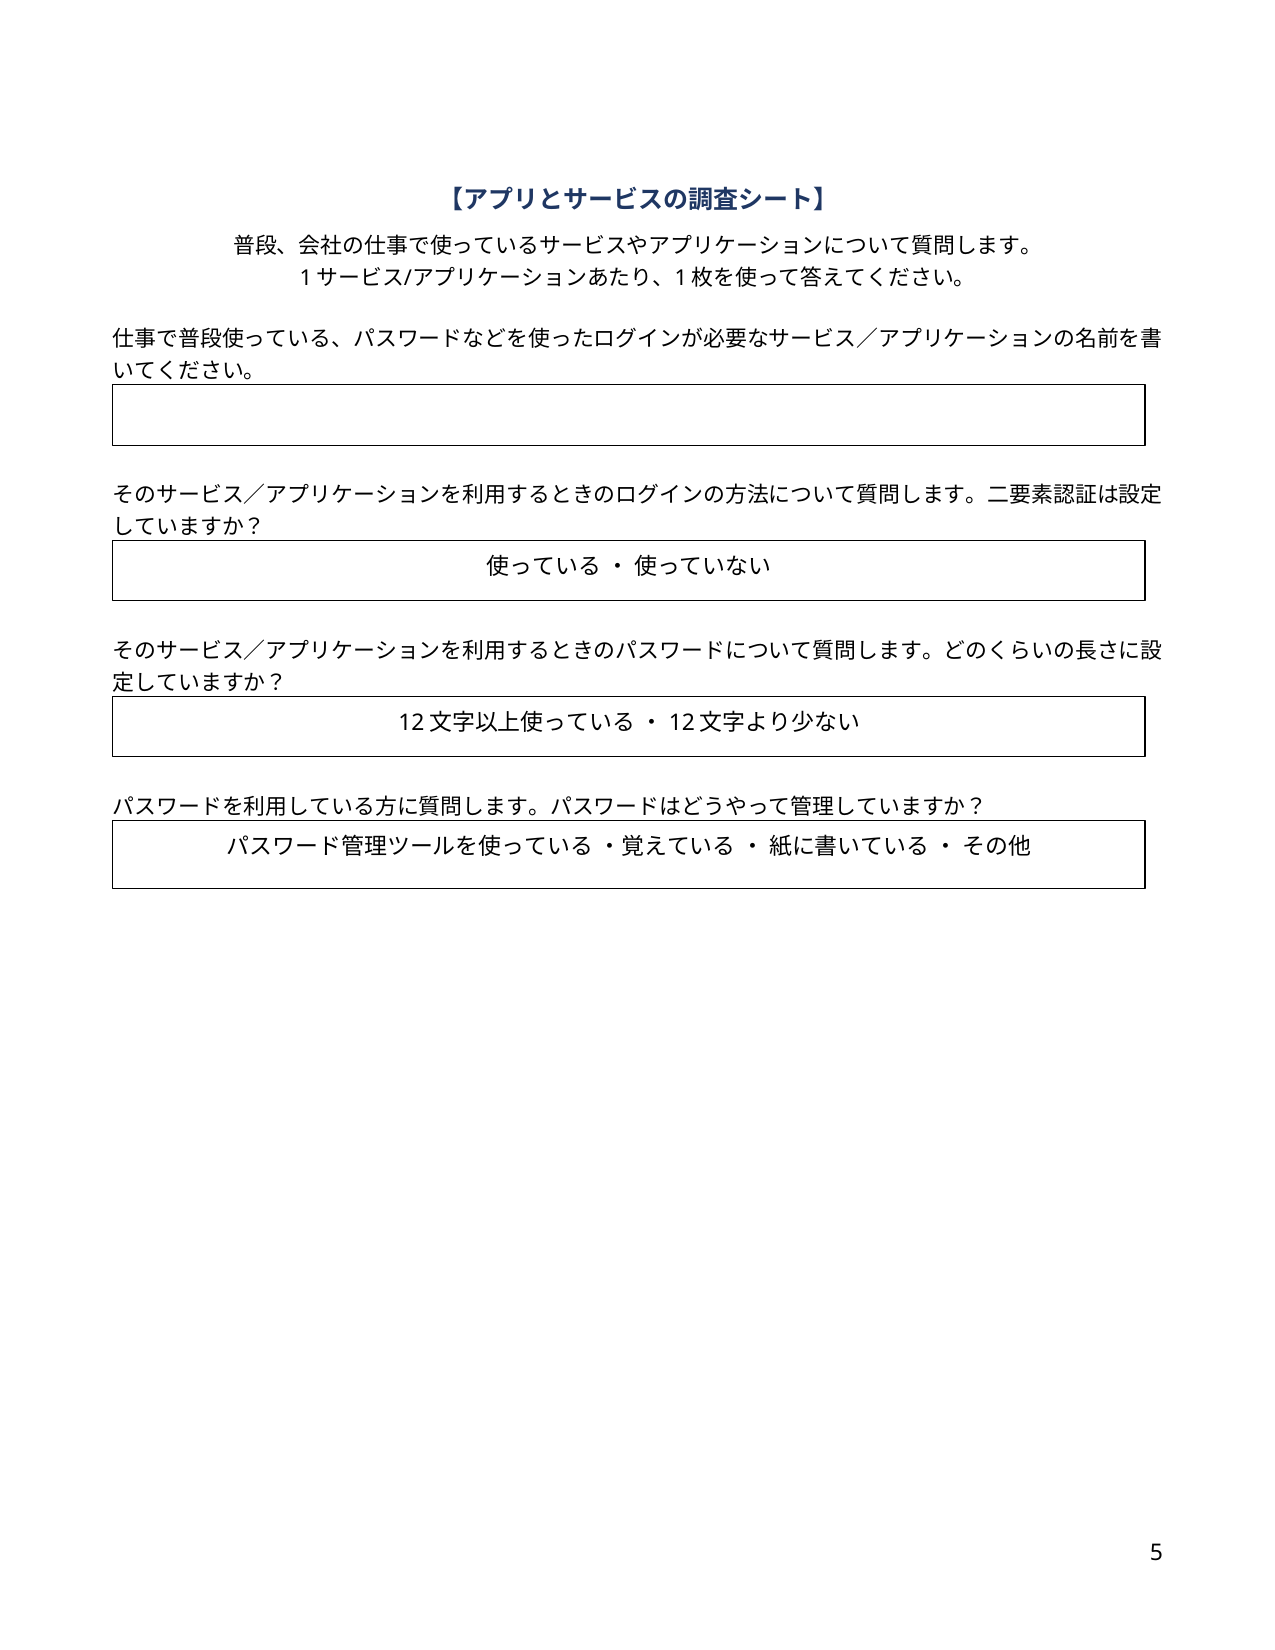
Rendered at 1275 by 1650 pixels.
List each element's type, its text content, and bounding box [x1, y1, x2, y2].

text そのサービス／アプリケーションを利用するときのログインの方法について質問します。二要素認証は設定していますか？ [112, 477, 1162, 540]
text そのサービス／アプリケーションを利用するときのパスワードについて質問します。どのくらいの長さに設定していますか？ [112, 633, 1162, 696]
text パスワードを利用している方に質問します。パスワードはどうやって管理していますか？ [112, 789, 1162, 820]
subtitle 【アプリとサービスの調査シート】 [112, 179, 1139, 215]
text 1サービス/アプリケーションあたり、1枚を使って答えてください。 [112, 259, 1162, 291]
text 普段、会社の仕事で使っているサービスやアプリケーションについて質問します。 [112, 228, 1162, 259]
text 仕事で普段使っている、パスワードなどを使ったログインが必要なサービス／アプリケーションの名前を書いてください。 [112, 321, 1162, 384]
